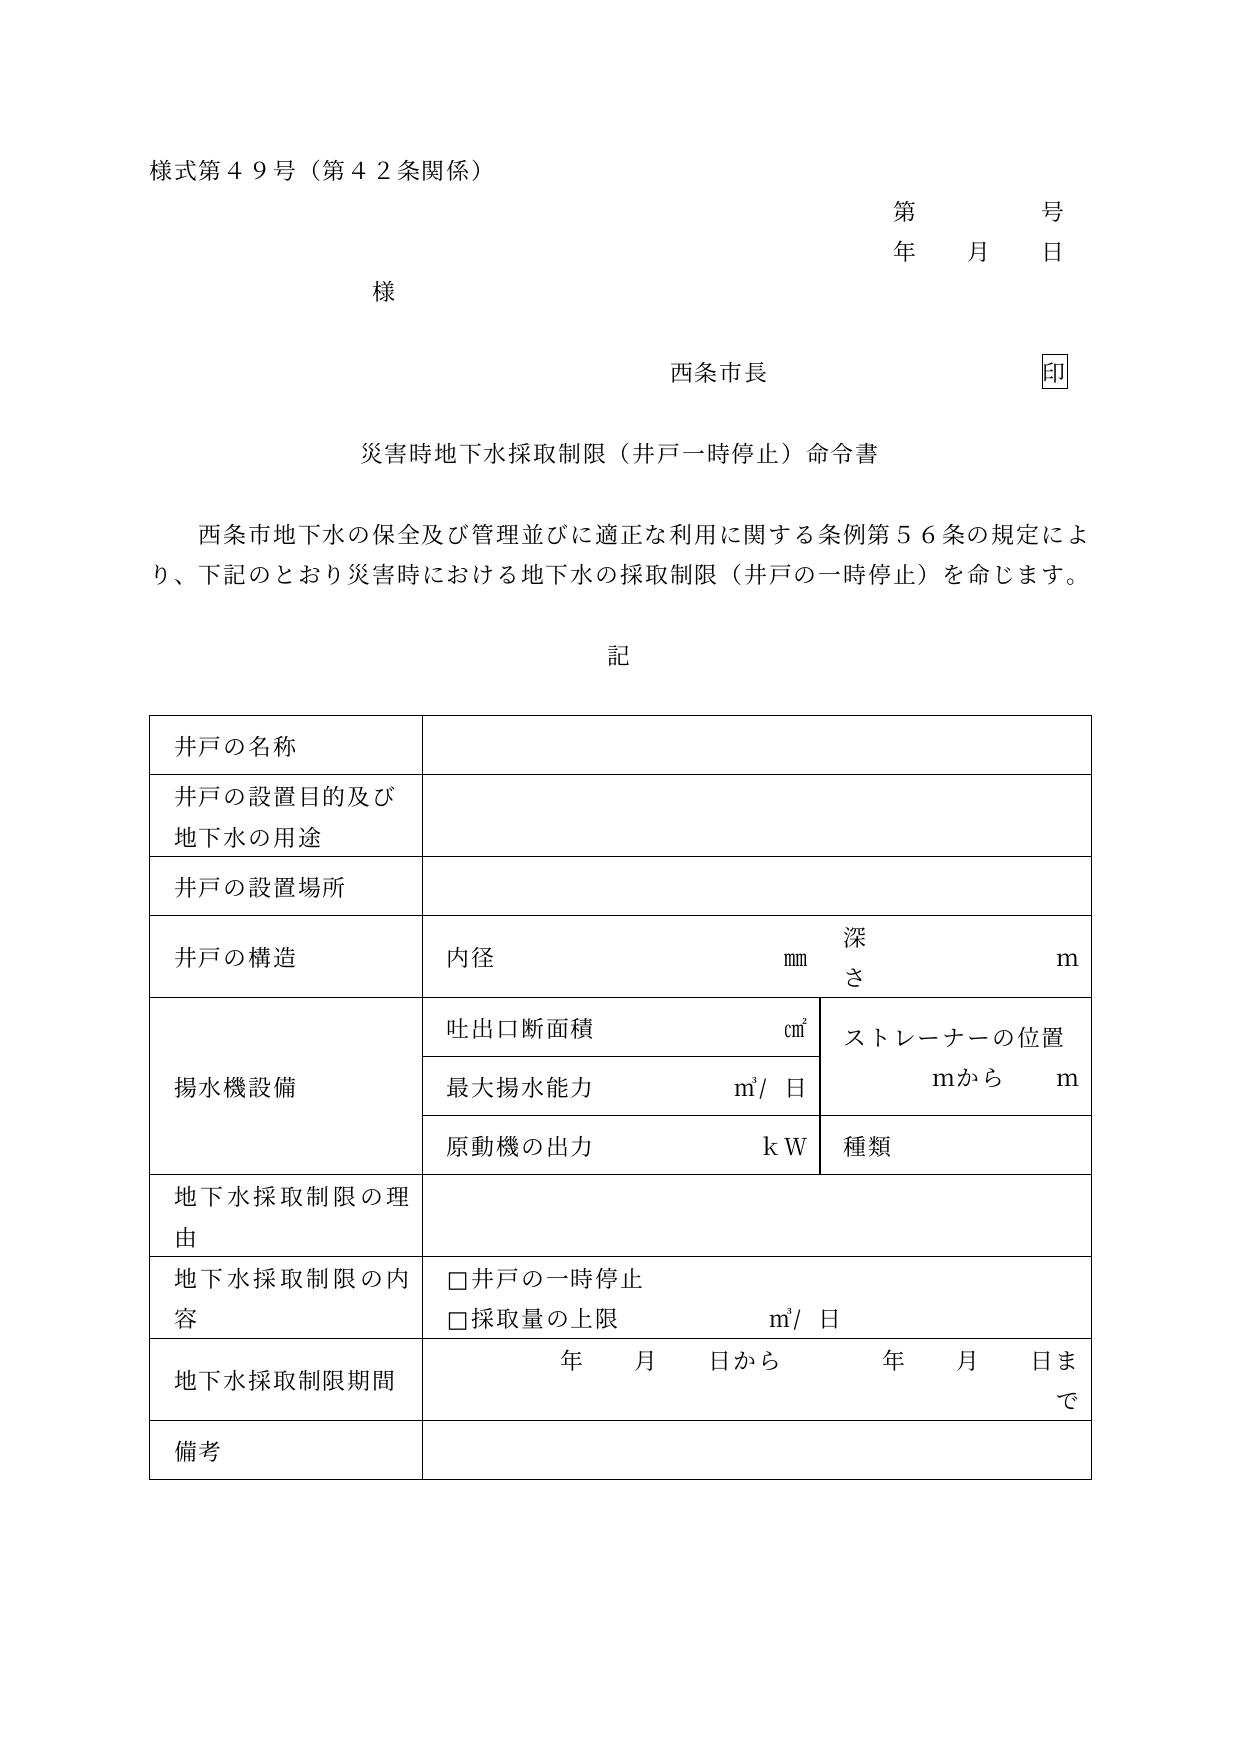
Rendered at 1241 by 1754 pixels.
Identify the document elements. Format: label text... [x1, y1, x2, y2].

table_cell 年 月 日から 年 月 日まで [423, 1339, 1091, 1420]
table_cell □井戸の一時停止 □採取量の上限 ㎥/日 [423, 1257, 1091, 1338]
text 第 号 [149, 190, 1066, 230]
table_cell 種類 [821, 1116, 1091, 1174]
table_cell 地下水採取制限の内容 [150, 1257, 422, 1338]
text 年 月 日 [149, 230, 1066, 271]
table_cell 井戸の構造 [150, 916, 422, 997]
text 記 [149, 634, 1091, 675]
text 様式第４９号（第４２条関係） [149, 149, 1091, 190]
table_cell 井戸の設置場所 [150, 857, 422, 915]
table_cell [423, 857, 1091, 915]
table_cell 最大揚水能力 [423, 1057, 621, 1115]
table_cell 吐出口断面積 [423, 998, 621, 1056]
table_cell 揚水機設備 [150, 998, 422, 1174]
table_cell ｋＷ [621, 1116, 819, 1174]
table_cell 地下水採取制限の理由 [150, 1175, 422, 1256]
table_cell 備考 [150, 1421, 422, 1479]
table_cell ㎥/日 [621, 1057, 819, 1115]
table_cell 原動機の出力 [423, 1116, 621, 1174]
text 西条市長 印 [646, 352, 1091, 392]
table_cell 井戸の設置目的及び 地下水の用途 [150, 775, 422, 856]
table_cell ストレーナーの位置 ｍから ｍ [821, 998, 1091, 1115]
table_cell ｍ [895, 916, 1091, 997]
table_cell [423, 1421, 1091, 1479]
table_cell [423, 775, 1091, 856]
table_cell 地下水採取制限期間 [150, 1339, 422, 1420]
table_cell 内径 [423, 916, 621, 997]
text 西条市地下水の保全及び管理並びに適正な利用に関する条例第５６条の規定により、下記のとおり災害時における地下水の採取制限（井戸の一時停止）を命じます。 [149, 513, 1091, 594]
table_cell ㎜ [621, 916, 820, 997]
table_cell 深さ [820, 916, 894, 997]
text 様 [174, 271, 1091, 311]
table_header [423, 716, 1091, 774]
table_header 井戸の名称 [150, 716, 422, 774]
text 災害時地下水採取制限（井戸一時停止）命令書 [149, 432, 1091, 473]
table_cell ㎠ [621, 998, 819, 1056]
table_cell [423, 1175, 1091, 1256]
